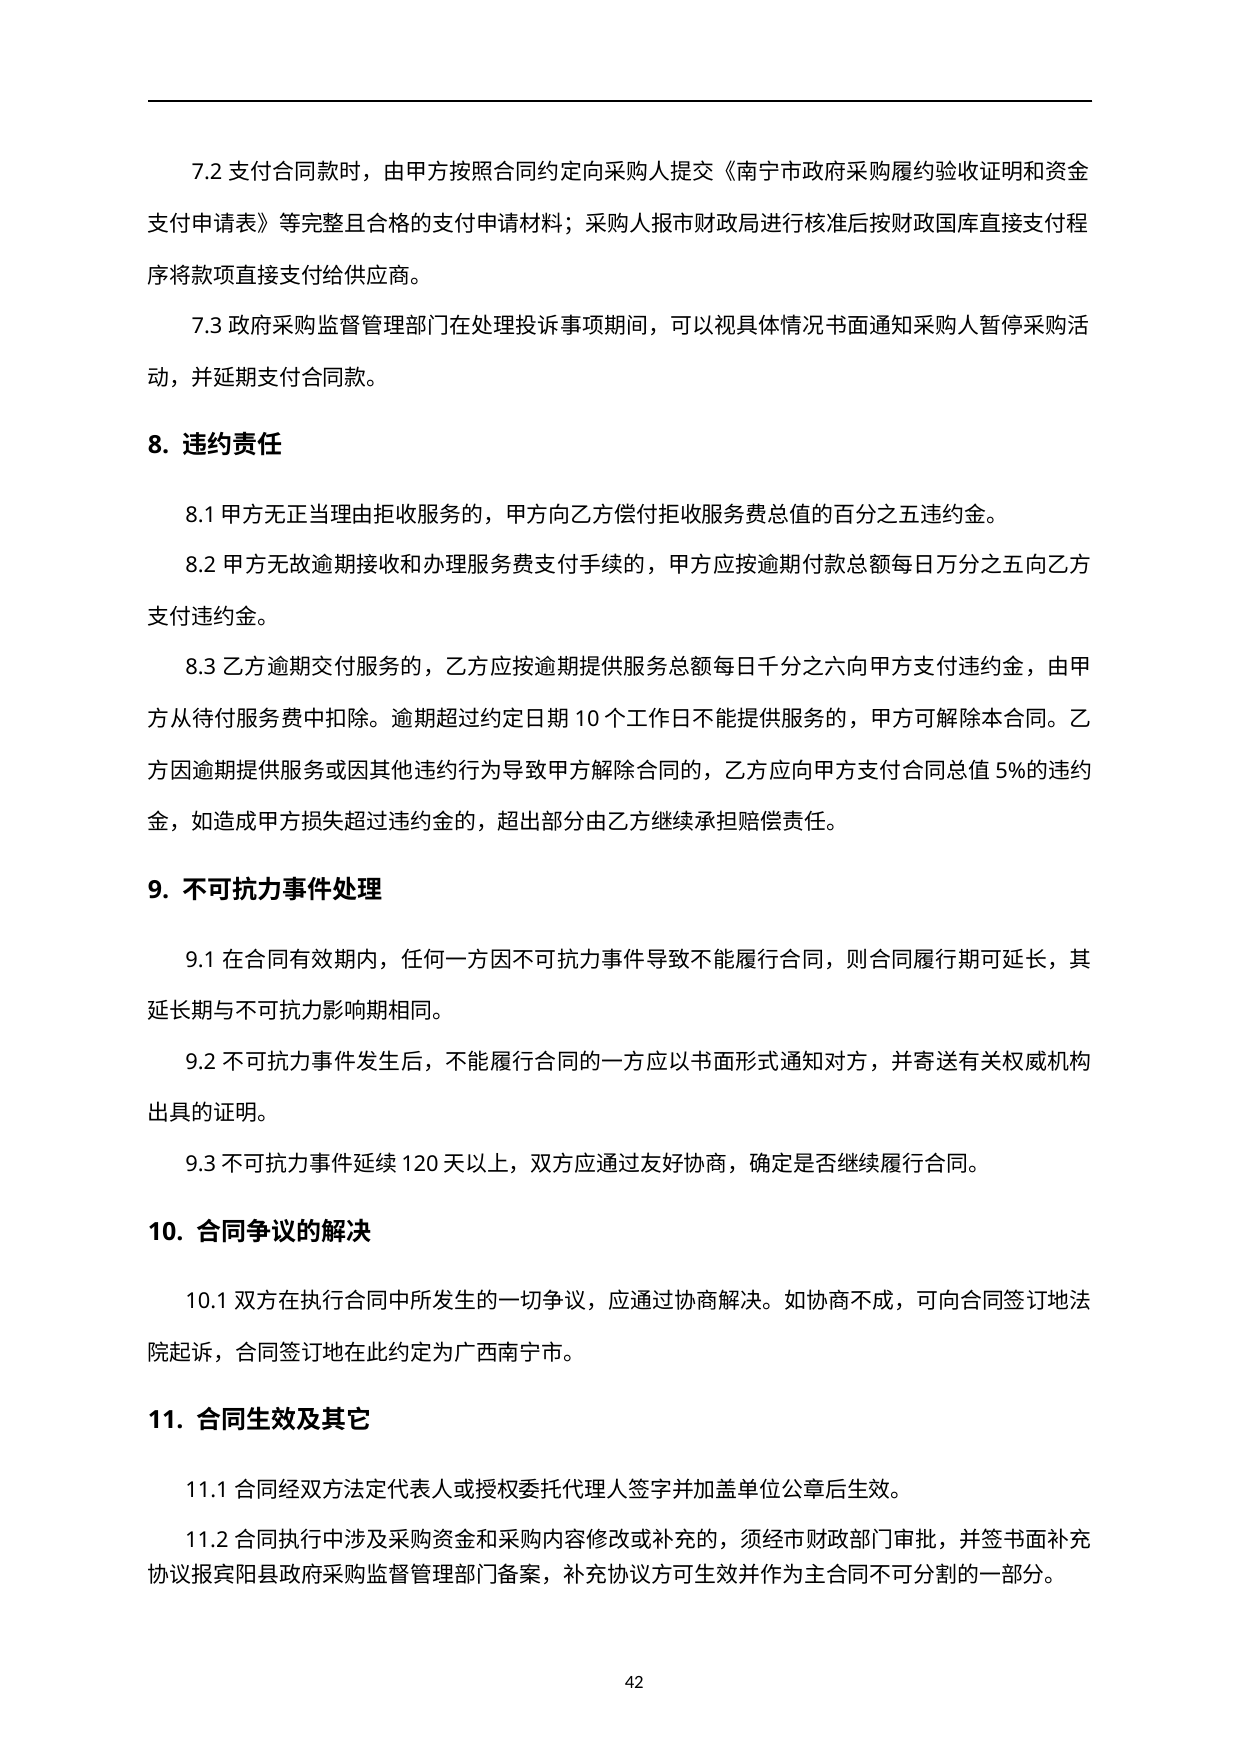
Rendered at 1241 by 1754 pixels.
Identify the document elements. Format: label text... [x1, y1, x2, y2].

text 11. 合同生效及其它 [148, 1384, 1092, 1453]
text 8.2 甲方无故逾期接收和办理服务费支付手续的，甲方应按逾期付款总额每日万分之五向乙方支付违约金。 [148, 546, 1092, 632]
text 8. 违约责任 [148, 408, 1092, 477]
text 10. 合同争议的解决 [148, 1194, 1092, 1263]
text 7.3 政府采购监督管理部门在处理投诉事项期间，可以视具体情况书面通知采购人暂停采购活动，并延期支付合同款。 [148, 307, 1092, 393]
text 7.2 支付合同款时，由甲方按照合同约定向采购人提交《南宁市政府采购履约验收证明和资金支付申请表》等完整且合格的支付申请材料；采购人报市财政局进行核准后按财政国库直接支付程序将款项直接支付给供应商。 [148, 153, 1092, 291]
text 9. 不可抗力事件处理 [148, 853, 1092, 922]
text 11.2 合同执行中涉及采购资金和采购内容修改或补充的，须经市财政部门审批，并签书面补充协议报宾阳县政府采购监督管理部门备案，补充协议方可生效并作为主合同不可分割的一部分。 [148, 1521, 1092, 1590]
text 8.1甲方无正当理由拒收服务的，甲方向乙方偿付拒收服务费总值的百分之五违约金。 [148, 496, 1092, 530]
text 9.3 不可抗力事件延续120天以上，双方应通过友好协商，确定是否继续履行合同。 [148, 1144, 1092, 1179]
text 11.1 合同经双方法定代表人或授权委托代理人签字并加盖单位公章后生效。 [148, 1471, 1092, 1505]
text 9.2 不可抗力事件发生后，不能履行合同的一方应以书面形式通知对方，并寄送有关权威机构出具的证明。 [148, 1042, 1092, 1128]
text 10.1 双方在执行合同中所发生的一切争议，应通过协商解决。如协商不成，可向合同签订地法院起诉，合同签订地在此约定为广西南宁市。 [148, 1282, 1092, 1368]
text 9.1 在合同有效期内，任何一方因不可抗力事件导致不能履行合同，则合同履行期可延长，其延长期与不可抗力影响期相同。 [148, 940, 1092, 1026]
text 8.3 乙方逾期交付服务的，乙方应按逾期提供服务总额每日千分之六向甲方支付违约金，由甲方从待付服务费中扣除。逾期超过约定日期10个工作日不能提供服务的，甲方可解除本合同。乙方因逾期提供服务或因其他违约行为导致甲方解除合同的，乙方应向甲方支付合同总值5%的违约金，如造成甲方损失超过违约金的，超出部分由乙方继续承担赔偿责任。 [148, 648, 1092, 837]
